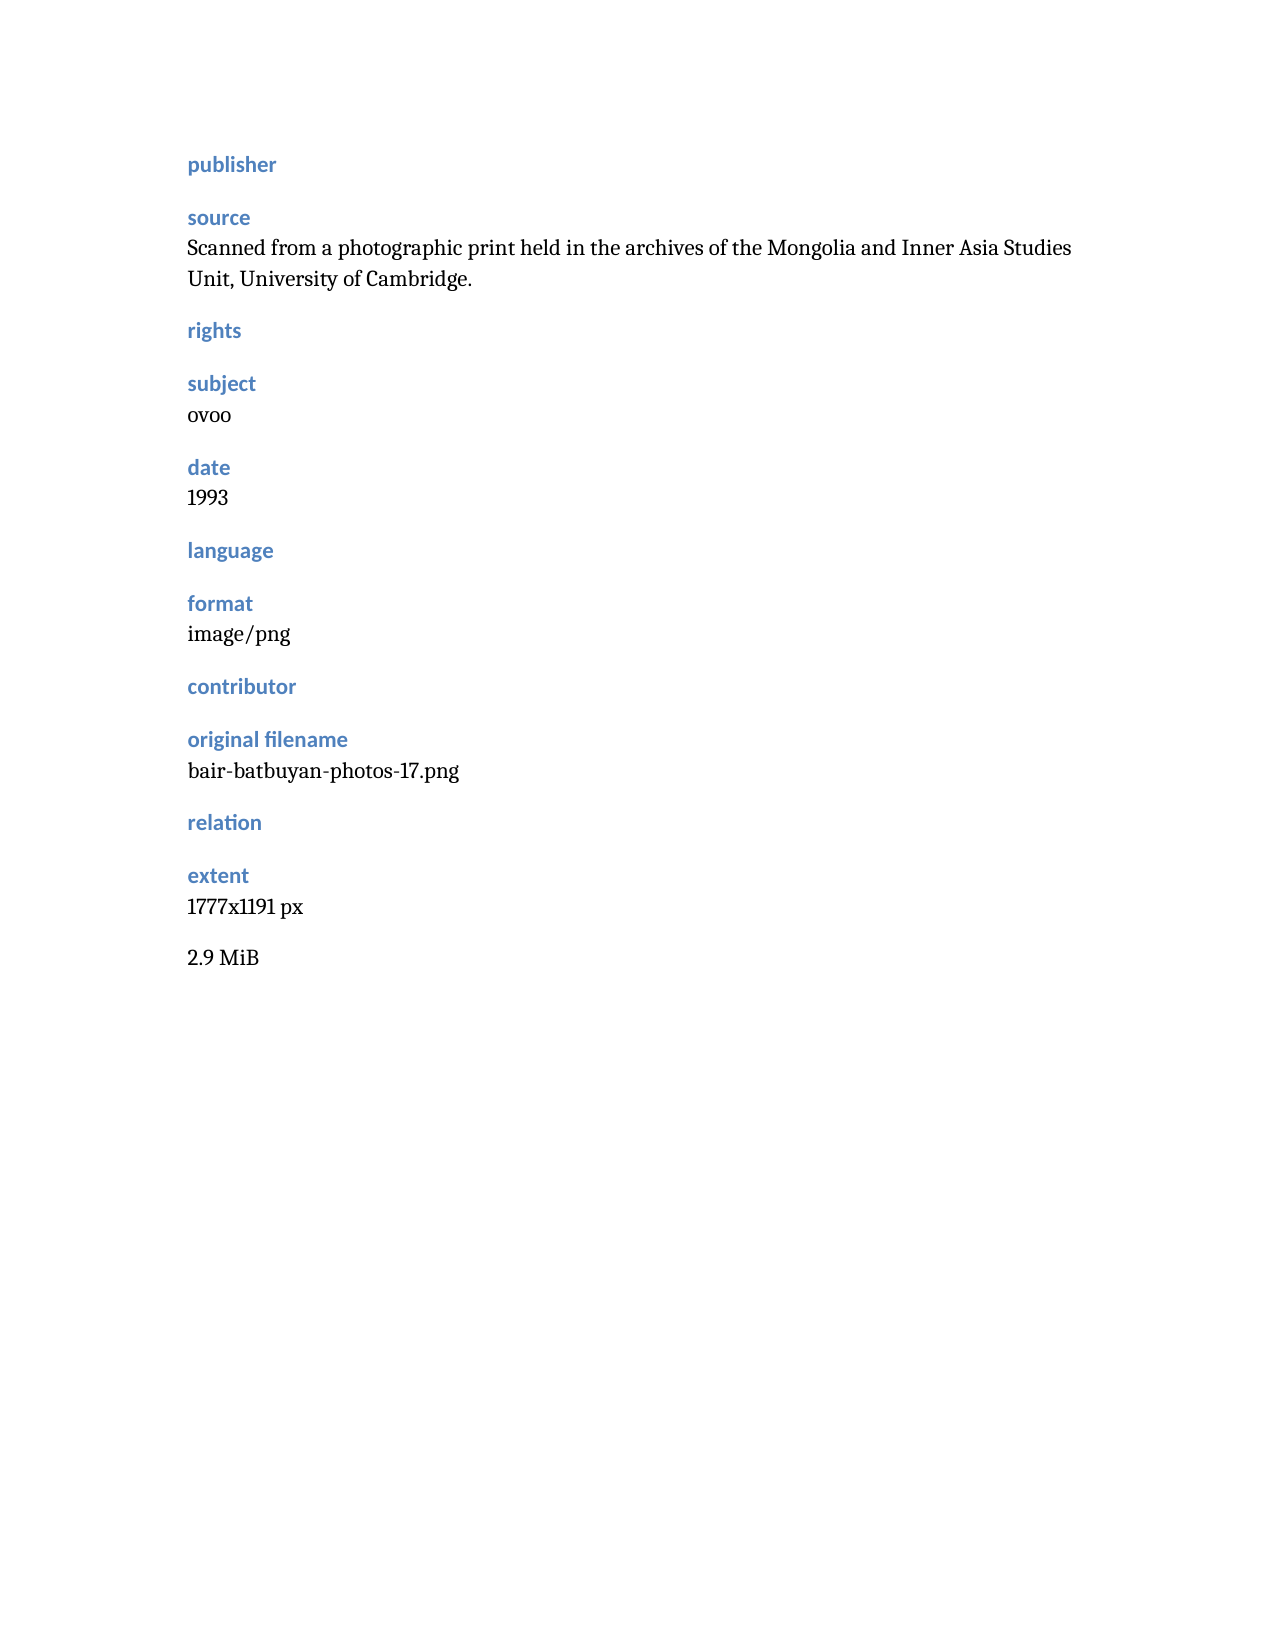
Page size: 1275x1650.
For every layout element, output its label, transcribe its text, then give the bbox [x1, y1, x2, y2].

subtitle date [187, 453, 1087, 481]
subtitle contributor [187, 672, 1087, 700]
text 1993 [187, 485, 1087, 511]
text 1777x1191 px [187, 894, 1087, 920]
text 2.9 MiB [187, 945, 1087, 971]
subtitle language [187, 536, 1087, 564]
subtitle extent [187, 861, 1087, 889]
text ovoo [187, 402, 1087, 428]
subtitle original filename [187, 725, 1087, 753]
subtitle format [187, 589, 1087, 617]
subtitle publisher [187, 150, 1087, 178]
subtitle source [187, 203, 1087, 231]
text image/png [187, 621, 1087, 647]
text Scanned from a photographic print held in the archives of the Mongolia and Inner Asia Studies Unit, University of Cambridge. [187, 235, 1087, 292]
text bair-batbuyan-photos-17.png [187, 757, 1087, 784]
subtitle rights [187, 316, 1087, 344]
subtitle relation [187, 808, 1087, 836]
subtitle subject [187, 369, 1087, 397]
